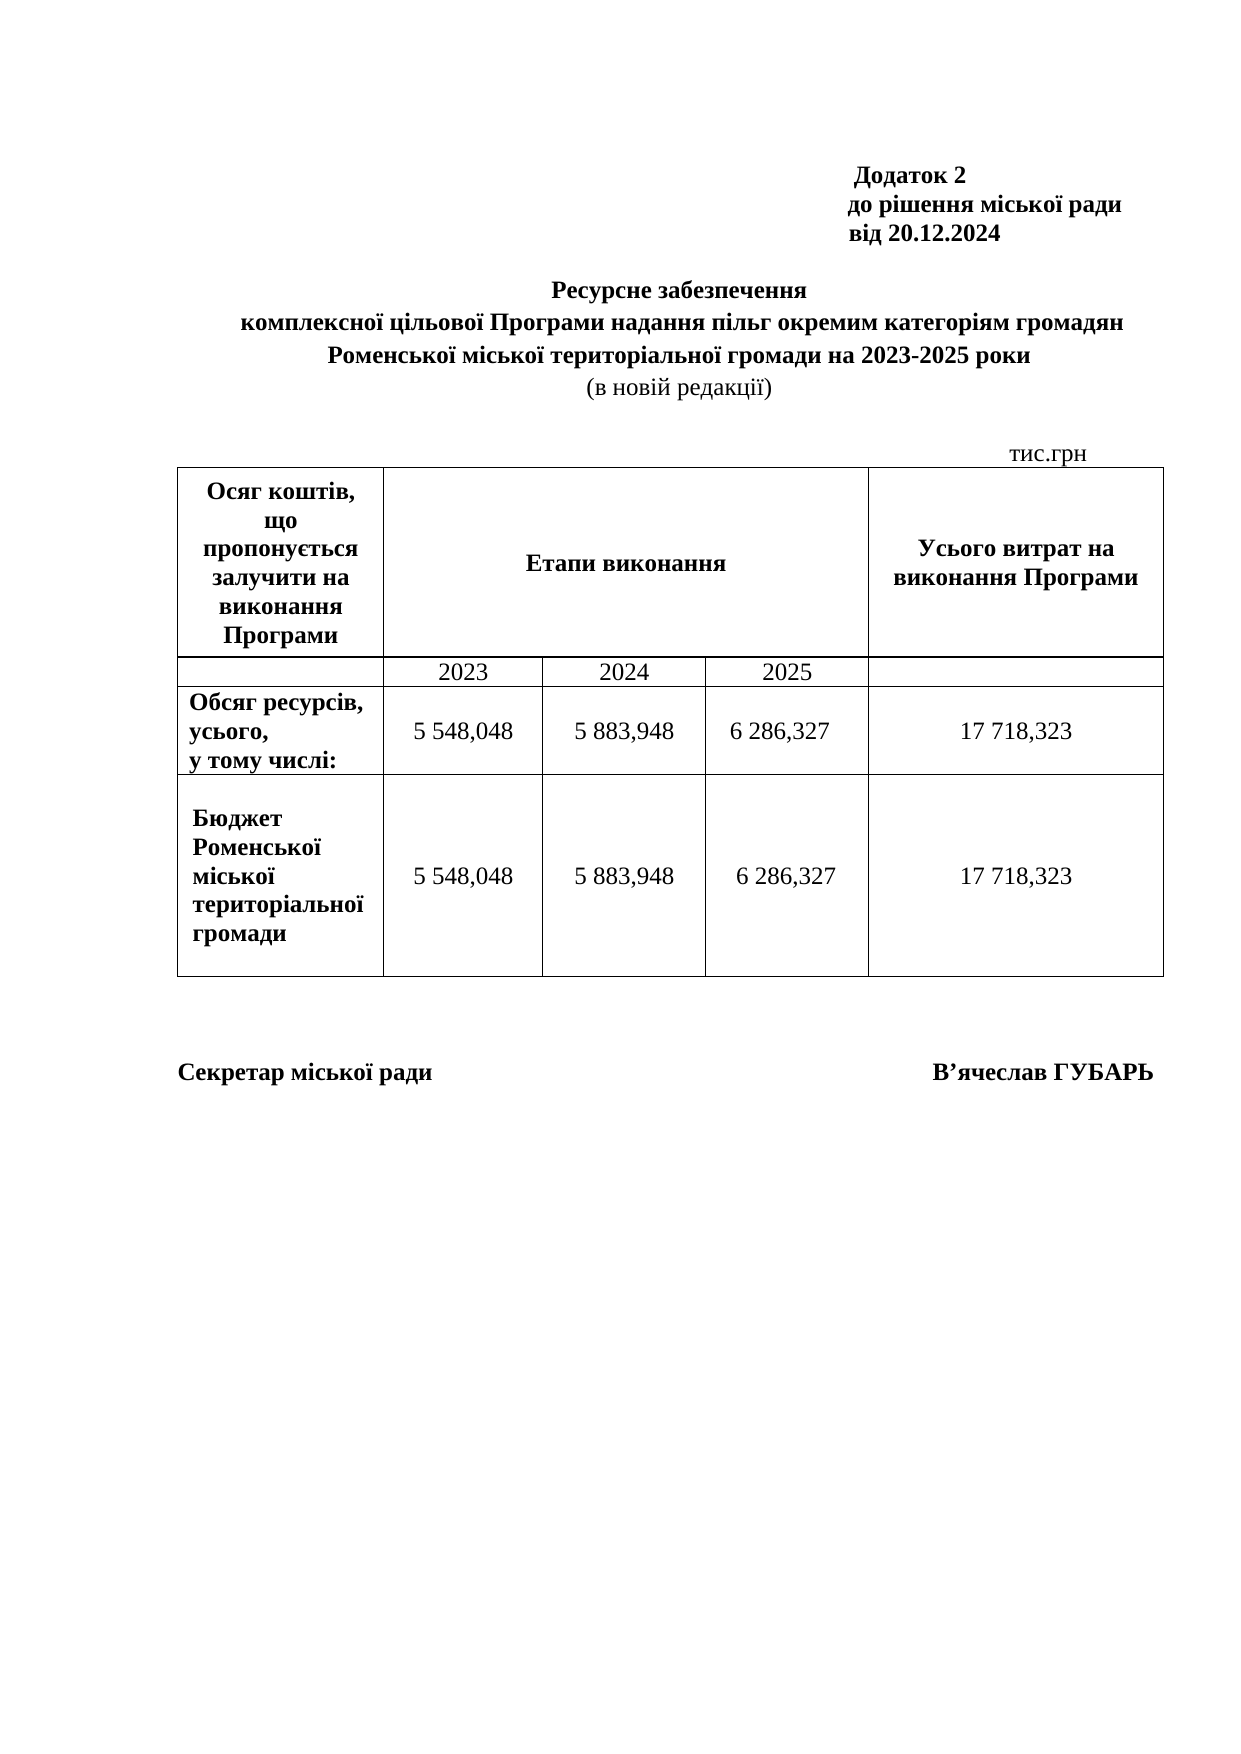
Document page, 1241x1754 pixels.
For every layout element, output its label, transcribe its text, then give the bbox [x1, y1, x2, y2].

table_cell Обсяг ресурсів, усього, у тому числі: [178, 687, 383, 773]
table_cell 17 718,323 [869, 687, 1163, 773]
table_cell [869, 658, 1163, 686]
table_cell 6 286,327 [706, 775, 868, 976]
table_cell 5 883,948 [543, 775, 705, 976]
table_header Осяг коштів, що пропонується залучити на виконання Програми [178, 468, 383, 656]
table_header Етапи виконання [384, 468, 868, 656]
table_cell 5 548,048 [384, 775, 542, 976]
text Додаток 2 [767, 160, 1181, 189]
table_cell 17 718,323 [869, 775, 1163, 976]
table_cell 5 883,948 [543, 687, 705, 773]
text (в новій редакції) [177, 372, 1181, 401]
table_header Усього витрат на виконання Програми [869, 468, 1163, 656]
table_cell 2024 [543, 658, 705, 686]
table_cell 2025 [706, 658, 868, 686]
table_cell Бюджет Роменської міської територіальної громади [178, 775, 383, 976]
table_cell 2023 [384, 658, 542, 686]
table_cell [178, 658, 383, 686]
text від 20.12.2024 [177, 218, 1181, 246]
text комплексної цільової Програми надання пільг окремим категоріям громадян Роменської міської територіальної громади на 2023-2025 роки [177, 307, 1181, 369]
text до рішення міської ради [767, 189, 1181, 218]
text тис.грн [177, 438, 1181, 467]
text Секретар міської ради В’ячеслав ГУБАРЬ [177, 1057, 1181, 1086]
table_cell 5 548,048 [384, 687, 542, 773]
table_cell 6 286,327 [706, 687, 868, 773]
text Ресурсне забезпечення [177, 275, 1181, 304]
